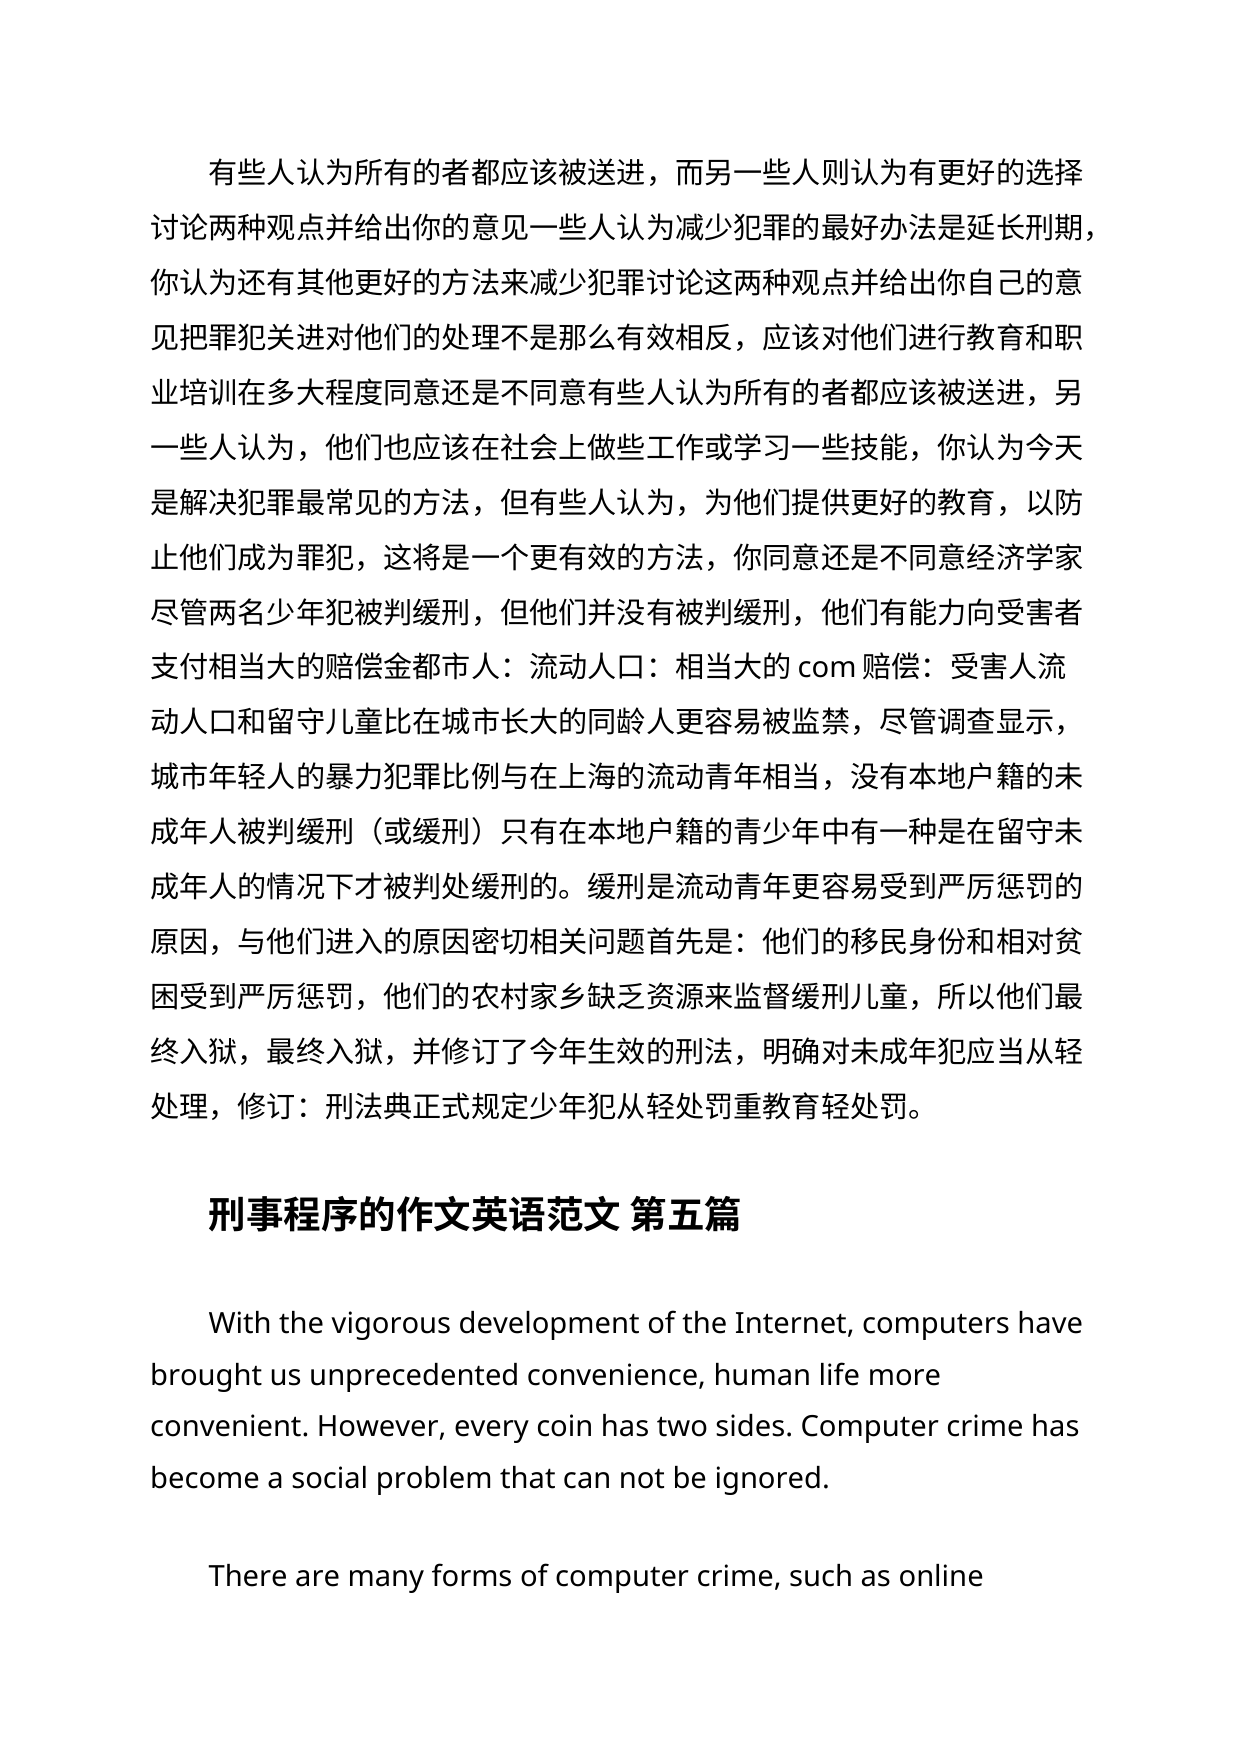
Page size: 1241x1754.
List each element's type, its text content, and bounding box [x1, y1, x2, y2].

text 刑事程序的作文英语范文 第五篇 [150, 1185, 1090, 1239]
text 有些人认为所有的者都应该被送进，而另一些人则认为有更好的选择讨论两种观点并给出你的意见一些人认为减少犯罪的最好办法是延长刑期，你认为还有其他更好的方法来减少犯罪讨论这两种观点并给出你自己的意见把罪犯关进对他们的处理不是那么有效相反，应该对他们进行教育和职业培训在多大程度同意还是不同意有些人认为所有的者都应该被送进，另一些人认为，他们也应该在社会上做些工作或学习一些技能，你认为今天是解决犯罪最常见的方法，但有些人认为，为他们提供更好的教育，以防止他们成为罪犯，这将是一个更有效的方法，你同意还是不同意经济学家尽管两名少年犯被判缓刑，但他们并没有被判缓刑，他们有能力向受害者支付相当大的赔偿金都市人：流动人口：相当大的com赔偿：受害人流动人口和留守儿童比在城市长大的同龄人更容易被监禁，尽管调查显示，城市年轻人的暴力犯罪比例与在上海的流动青年相当，没有本地户籍的未成年人被判缓刑（或缓刑）只有在本地户籍的青少年中有一种是在留守未成年人的情况下才被判处缓刑的。缓刑是流动青年更容易受到严厉惩罚的原因，与他们进入的原因密切相关问题首先是：他们的移民身份和相对贫困受到严厉惩罚，他们的农村家乡缺乏资源来监督缓刑儿童，所以他们最终入狱，最终入狱，并修订了今年生效的刑法，明确对未成年犯应当从轻处理，修订：刑法典正式规定少年犯从轻处罚重教育轻处罚。 [150, 150, 1090, 1126]
text With the vigorous development of the Internet, computers have brought us unprecedented convenience, human life more convenient. However, every coin has two sides. Computer crime has become a social problem that can not be ignored. [150, 1302, 1090, 1497]
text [150, 1556, 1090, 1595]
